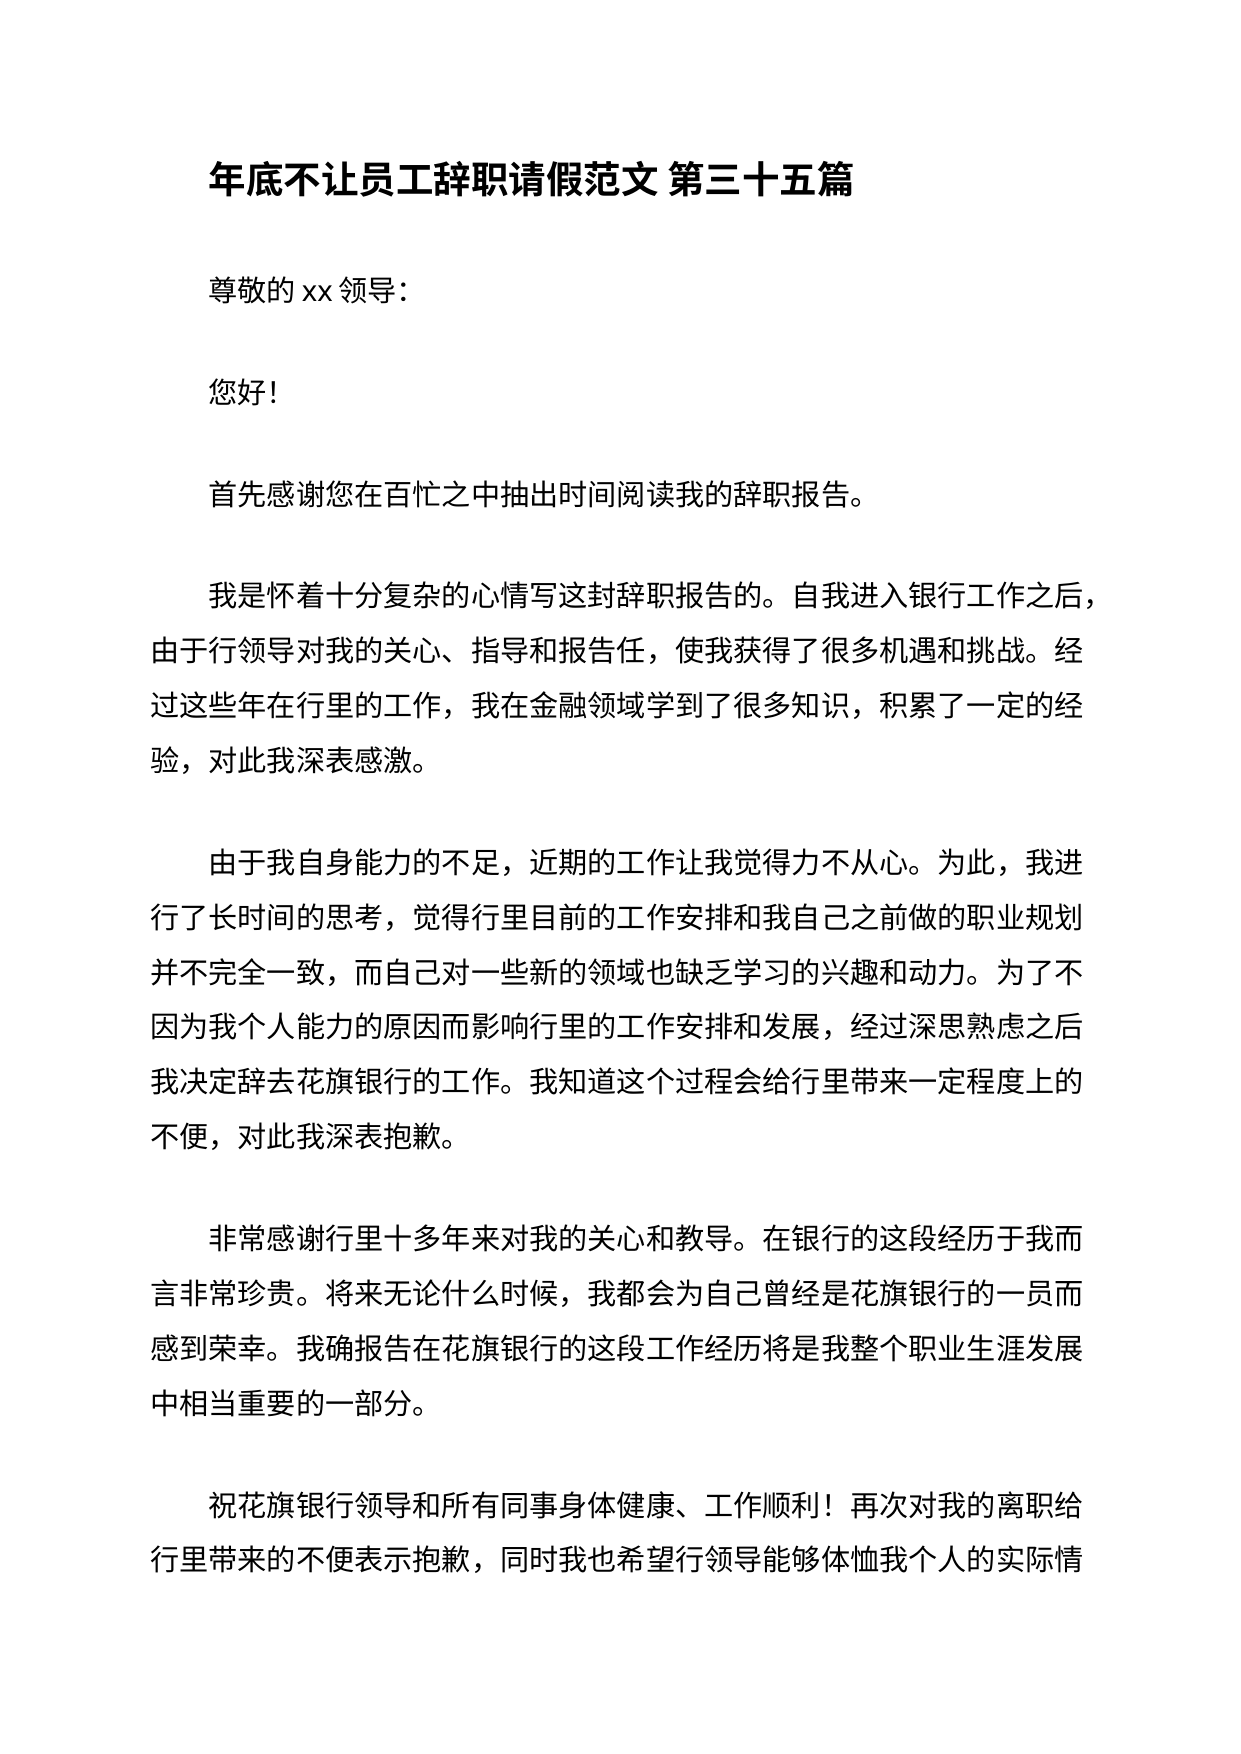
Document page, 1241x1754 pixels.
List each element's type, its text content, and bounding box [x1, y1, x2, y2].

text 由于我自身能力的不足，近期的工作让我觉得力不从心。为此，我进行了长时间的思考，觉得行里目前的工作安排和我自己之前做的职业规划并不完全一致，而自己对一些新的领域也缺乏学习的兴趣和动力。为了不因为我个人能力的原因而影响行里的工作安排和发展，经过深思熟虑之后我决定辞去花旗银行的工作。我知道这个过程会给行里带来一定程度上的不便，对此我深表抱歉。 [150, 839, 1090, 1156]
text 首先感谢您在百忙之中抽出时间阅读我的辞职报告。 [150, 471, 1090, 513]
text 非常感谢行里十多年来对我的关心和教导。在银行的这段经历于我而言非常珍贵。将来无论什么时候，我都会为自己曾经是花旗银行的一员而感到荣幸。我确报告在花旗银行的这段工作经历将是我整个职业生涯发展中相当重要的一部分。 [150, 1216, 1090, 1423]
text 年底不让员工辞职请假范文 第三十五篇 [150, 150, 1090, 204]
text 您好！ [150, 369, 1090, 412]
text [150, 1482, 1090, 1579]
text 尊敬的xx领导： [150, 267, 1090, 310]
text 我是怀着十分复杂的心情写这封辞职报告的。自我进入银行工作之后，由于行领导对我的关心、指导和报告任，使我获得了很多机遇和挑战。经过这些年在行里的工作，我在金融领域学到了很多知识，积累了一定的经验，对此我深表感激。 [150, 573, 1090, 780]
